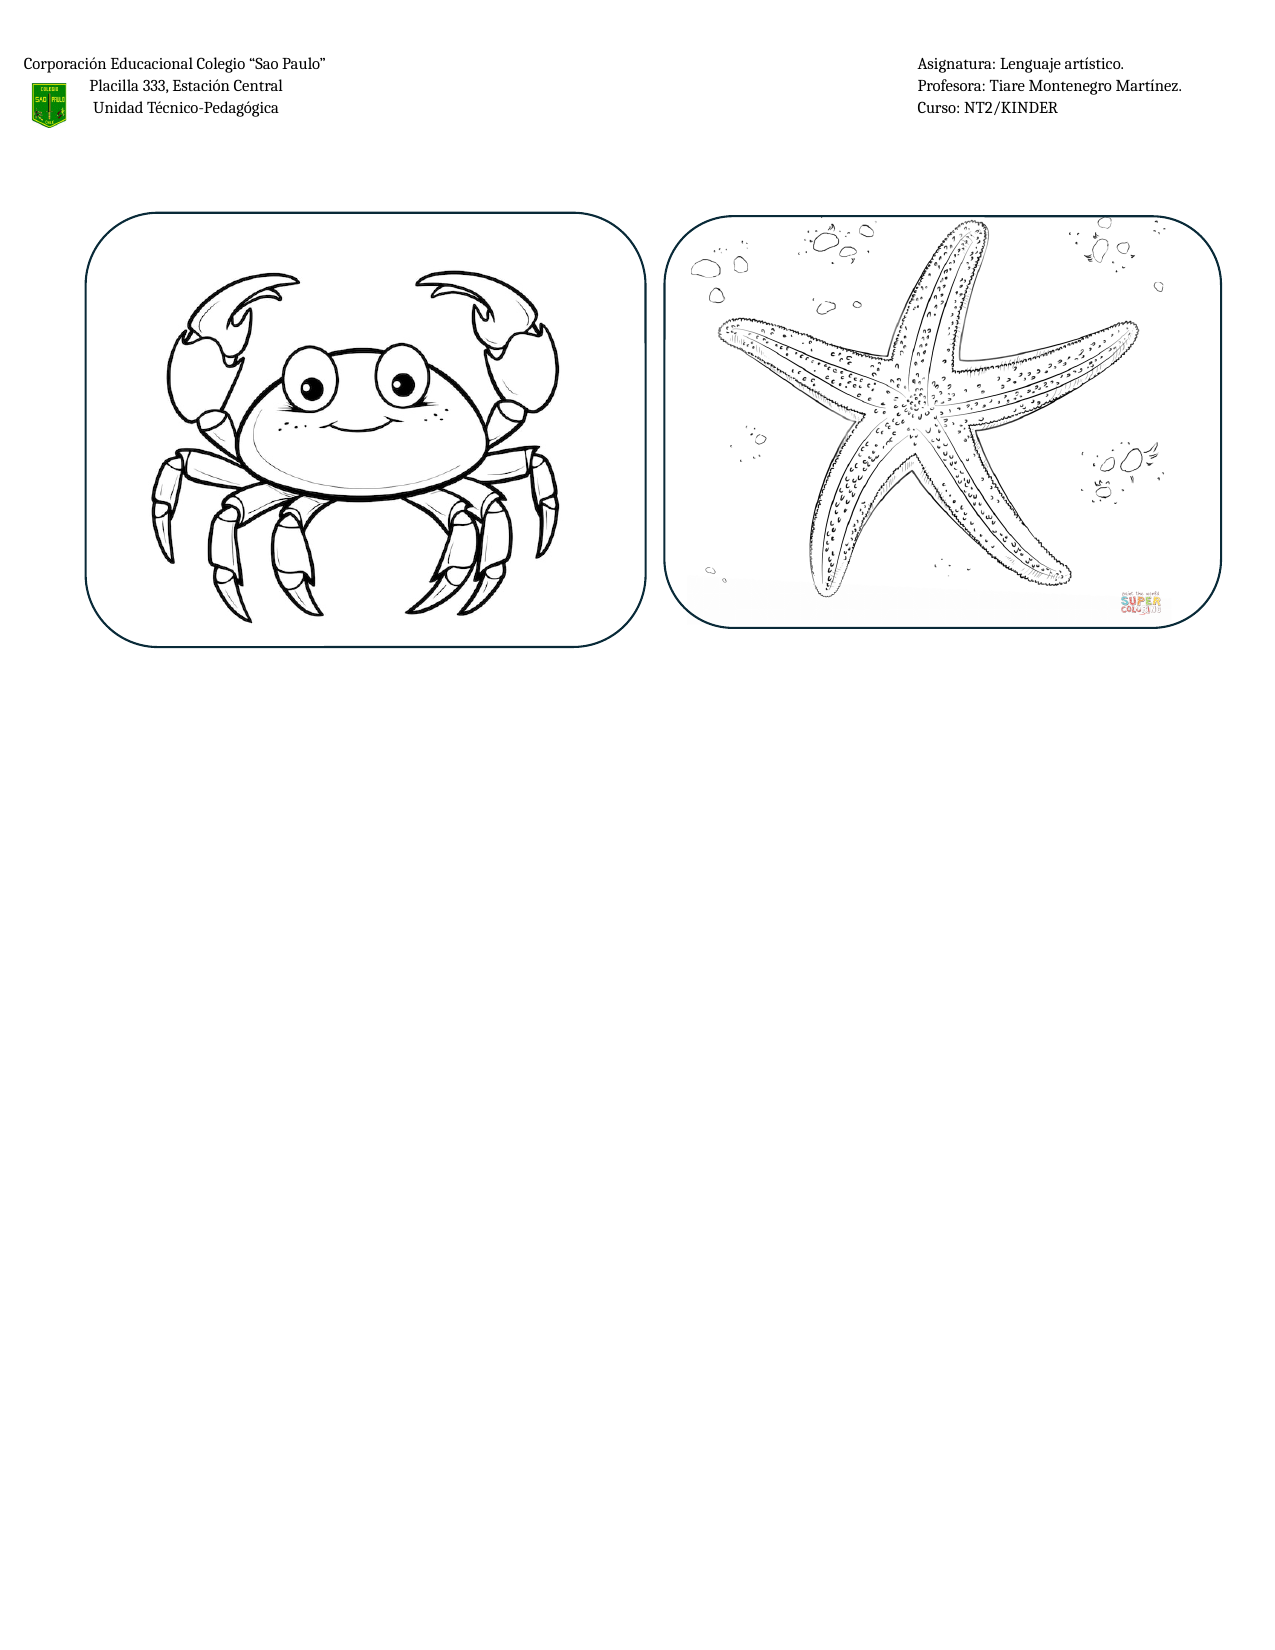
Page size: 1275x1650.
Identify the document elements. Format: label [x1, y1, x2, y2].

picture [125, 214, 589, 646]
picture [687, 209, 1172, 231]
picture [687, 218, 1172, 625]
picture [125, 200, 589, 219]
picture [125, 641, 589, 665]
picture [31, 83, 67, 128]
picture [687, 613, 707, 625]
